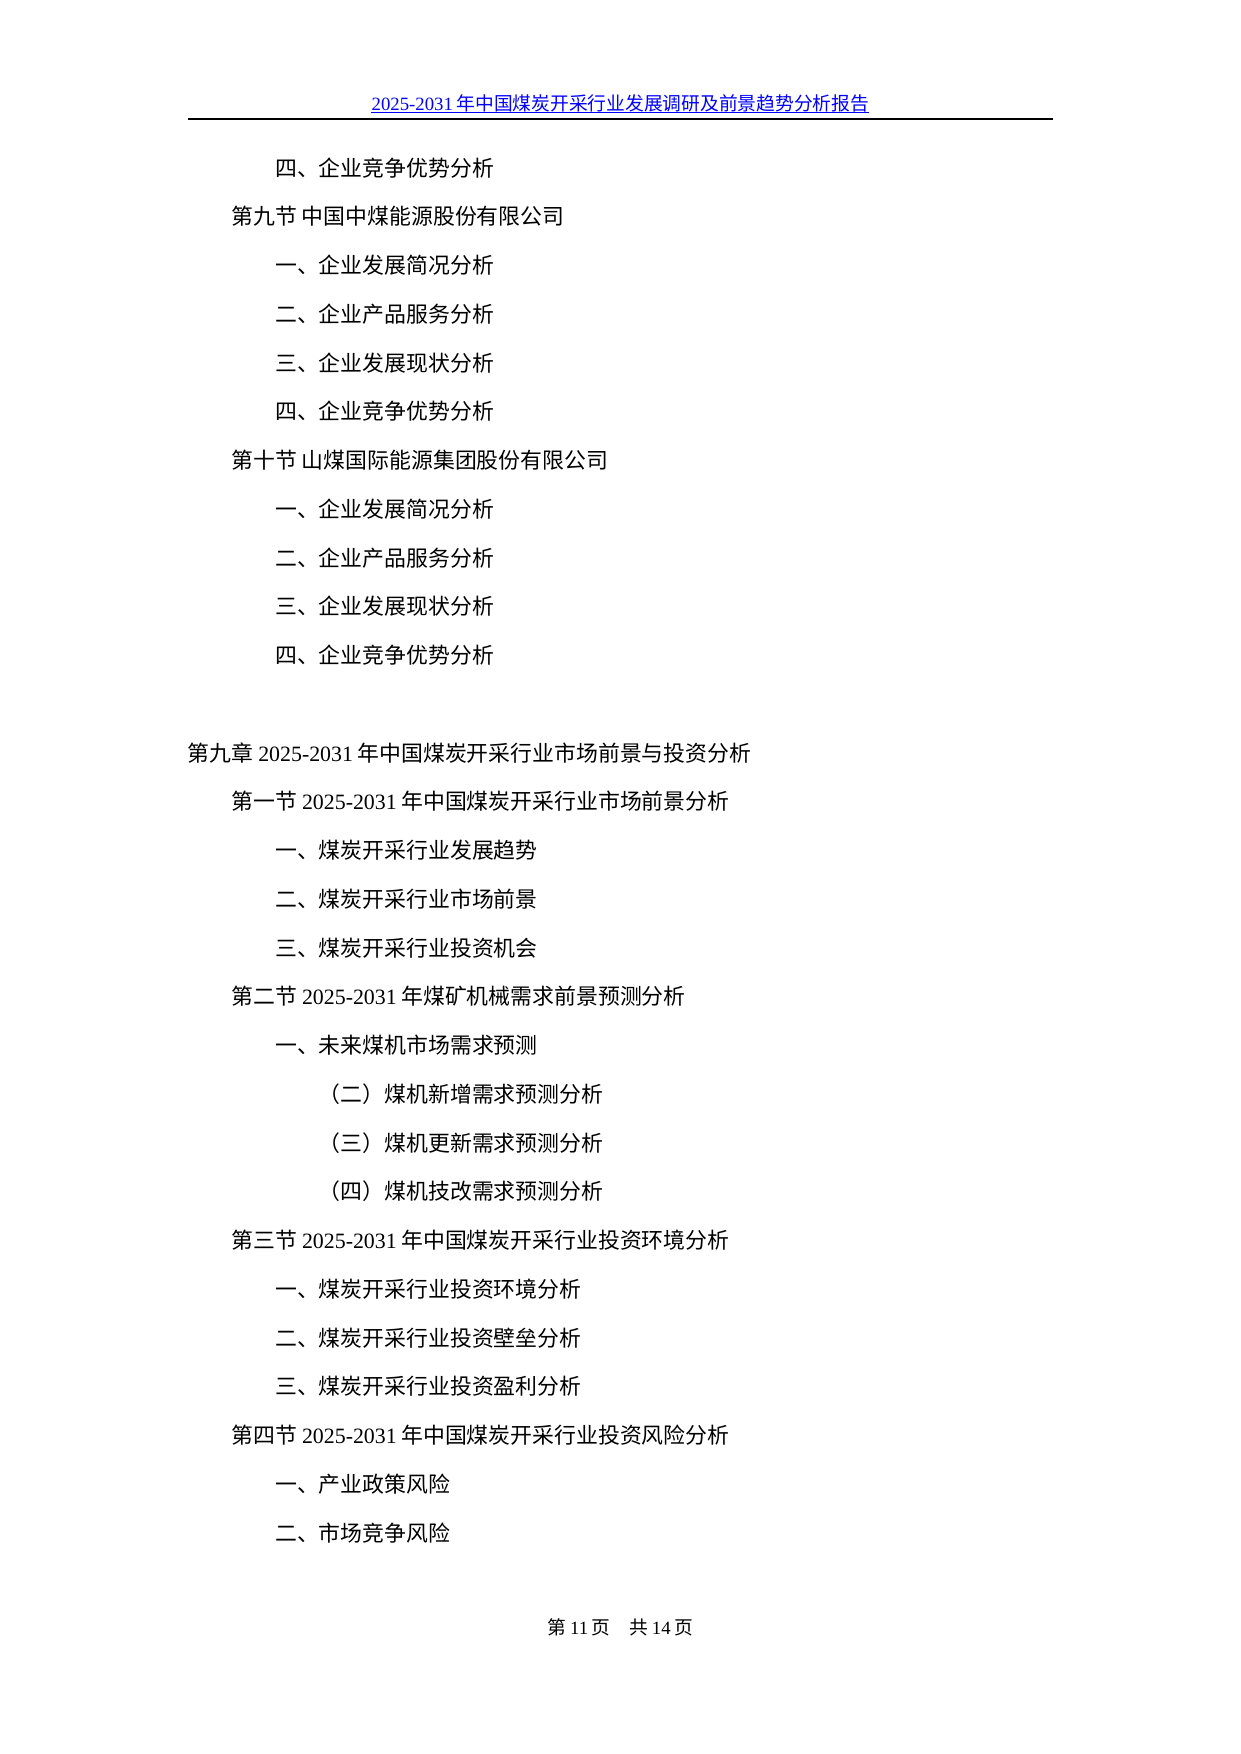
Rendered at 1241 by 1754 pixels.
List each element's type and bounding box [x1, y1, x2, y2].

text [187, 150, 1053, 1548]
